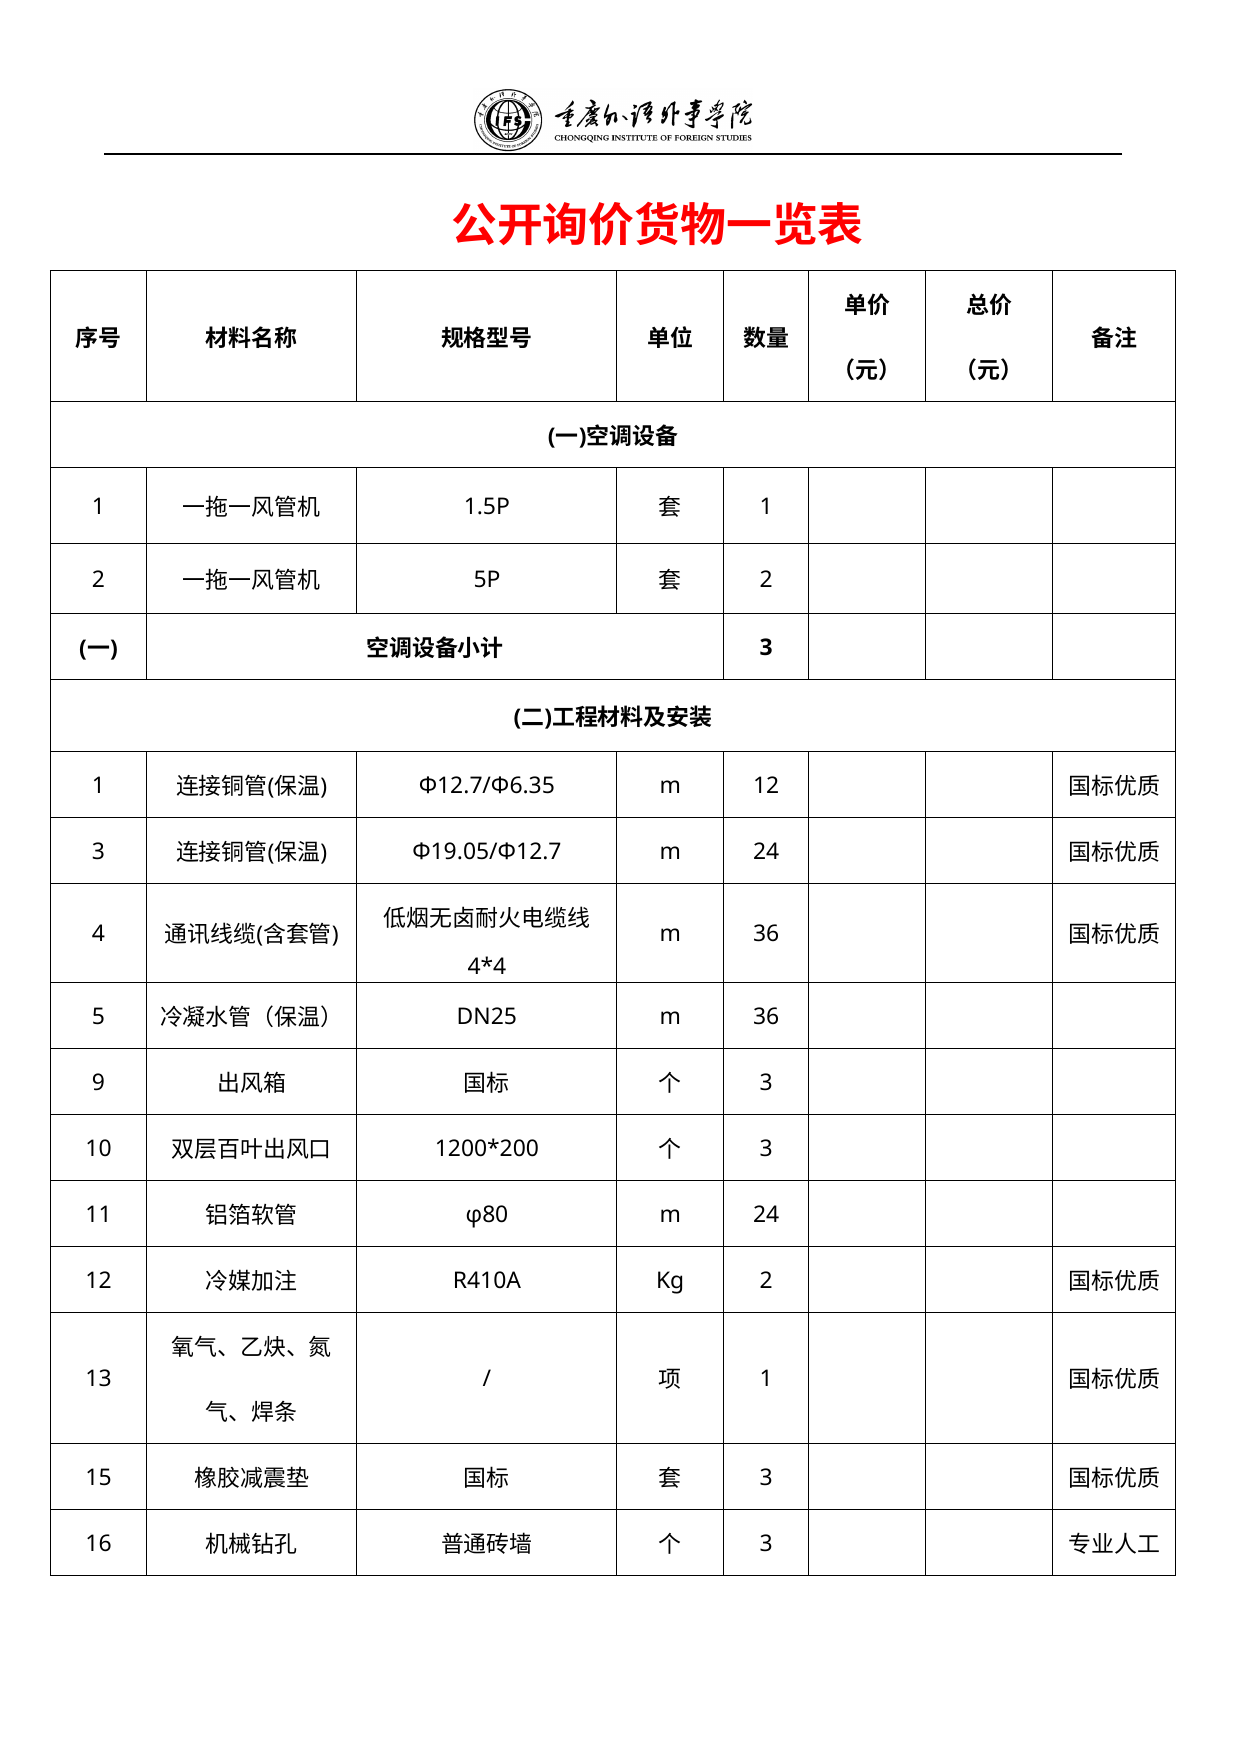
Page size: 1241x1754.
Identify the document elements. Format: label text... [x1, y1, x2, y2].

table_cell / [357, 1313, 616, 1443]
table_cell m [617, 884, 723, 982]
table_cell 通讯线缆(含套管) [147, 884, 356, 982]
table_cell 3 [51, 818, 146, 883]
table_cell 低烟无卤耐火电缆线4*4 [357, 884, 616, 982]
table_cell [926, 1313, 1052, 1443]
table_cell [809, 1181, 925, 1246]
table_cell m [617, 752, 723, 817]
table_cell 2 [724, 1247, 808, 1312]
table_cell [926, 884, 1052, 982]
table_cell [926, 1181, 1052, 1246]
table_cell 10 [51, 1115, 146, 1180]
table_cell 1200*200 [357, 1115, 616, 1180]
table_cell 套 [617, 1444, 723, 1509]
table_cell 5P [357, 544, 616, 612]
table_cell 国标优质 [1053, 884, 1175, 982]
picture [473, 88, 753, 152]
table_cell 氧气、乙炔、氮气、焊条 [147, 1313, 356, 1443]
table_header 备注 [1053, 271, 1175, 401]
table_cell [926, 1510, 1052, 1575]
table_cell 国标优质 [1053, 752, 1175, 817]
table_cell Φ12.7/Φ6.35 [357, 752, 616, 817]
table_cell 12 [51, 1247, 146, 1312]
table_cell [809, 1510, 925, 1575]
table_header 单位 [617, 271, 723, 401]
table_cell 24 [724, 1181, 808, 1246]
table_header 总价 （元） [926, 271, 1052, 401]
table_cell 3 [724, 1444, 808, 1509]
table_cell 一拖一风管机 [147, 544, 356, 612]
table_cell [1053, 983, 1175, 1048]
table_cell 1 [724, 1313, 808, 1443]
table_cell 国标 [357, 1049, 616, 1114]
table_cell 个 [617, 1115, 723, 1180]
table_cell [809, 1115, 925, 1180]
table_cell [926, 1115, 1052, 1180]
table_cell [809, 818, 925, 883]
table_cell m [617, 983, 723, 1048]
table_cell 2 [51, 544, 146, 612]
table_cell [809, 884, 925, 982]
table_cell Kg [617, 1247, 723, 1312]
table_cell 套 [617, 468, 723, 543]
table_cell 16 [51, 1510, 146, 1575]
table_cell m [617, 818, 723, 883]
table_cell 连接铜管(保温) [147, 752, 356, 817]
table_cell 国标优质 [1053, 1313, 1175, 1443]
table_cell [926, 1247, 1052, 1312]
table_cell (一)空调设备 [51, 402, 1175, 467]
table_cell [926, 983, 1052, 1048]
table_cell 3 [724, 1115, 808, 1180]
table_cell [1053, 1181, 1175, 1246]
table_cell 1 [724, 468, 808, 543]
table_cell [809, 1049, 925, 1114]
table_cell 1.5P [357, 468, 616, 543]
table_cell [809, 1247, 925, 1312]
table_cell 铝箔软管 [147, 1181, 356, 1246]
table_cell 11 [51, 1181, 146, 1246]
table_cell 国标 [357, 1444, 616, 1509]
table_cell 4 [51, 884, 146, 982]
table_cell 项 [617, 1313, 723, 1443]
table_cell 12 [724, 752, 808, 817]
table_cell 机械钻孔 [147, 1510, 356, 1575]
table_cell 双层百叶出风口 [147, 1115, 356, 1180]
table_cell [809, 983, 925, 1048]
table_cell [809, 1313, 925, 1443]
table_header 单价（元） [809, 271, 925, 401]
table_cell [1053, 1115, 1175, 1180]
table_cell Φ19.05/Φ12.7 [357, 818, 616, 883]
table_cell 9 [51, 1049, 146, 1114]
list 公开询价货物一览表 [192, 173, 1122, 270]
table_cell [1053, 1049, 1175, 1114]
table_cell [926, 1049, 1052, 1114]
table_cell m [617, 1181, 723, 1246]
table_cell 36 [724, 884, 808, 982]
table_cell [926, 818, 1052, 883]
table_cell 出风箱 [147, 1049, 356, 1114]
table_header 材料名称 [147, 271, 356, 401]
table_cell [809, 614, 925, 678]
table_cell 冷媒加注 [147, 1247, 356, 1312]
table_header 数量 [724, 271, 808, 401]
table_cell 个 [617, 1510, 723, 1575]
table_cell 3 [724, 614, 808, 678]
table_cell [809, 544, 925, 612]
table_cell [1053, 468, 1175, 543]
table_cell [926, 1444, 1052, 1509]
table_cell DN25 [357, 983, 616, 1048]
table_cell 3 [724, 1510, 808, 1575]
table_cell 冷凝水管（保温） [147, 983, 356, 1048]
table_cell 空调设备小计 [147, 614, 723, 678]
table_cell 1 [51, 468, 146, 543]
table_cell 橡胶减震垫 [147, 1444, 356, 1509]
table_cell 13 [51, 1313, 146, 1443]
table_cell 专业人工 [1053, 1510, 1175, 1575]
table_cell [926, 752, 1052, 817]
table_cell (二)工程材料及安装 [51, 680, 1175, 751]
table_cell 套 [617, 544, 723, 612]
table_cell 国标优质 [1053, 1247, 1175, 1312]
table_cell [809, 1444, 925, 1509]
table_cell φ80 [357, 1181, 616, 1246]
table_cell 连接铜管(保温) [147, 818, 356, 883]
table_cell [1053, 544, 1175, 612]
table_cell 15 [51, 1444, 146, 1509]
table_cell 个 [617, 1049, 723, 1114]
table_cell 5 [51, 983, 146, 1048]
table_cell R410A [357, 1247, 616, 1312]
table_cell [926, 614, 1052, 678]
table_cell [809, 752, 925, 817]
table_cell 2 [724, 544, 808, 612]
table_header 序号 [51, 271, 146, 401]
table_cell (一) [51, 614, 146, 678]
table_cell 国标优质 [1053, 1444, 1175, 1509]
table_cell 3 [724, 1049, 808, 1114]
table_cell 一拖一风管机 [147, 468, 356, 543]
table_cell 普通砖墙 [357, 1510, 616, 1575]
table_cell 36 [724, 983, 808, 1048]
table_cell [809, 468, 925, 543]
table_cell [1053, 614, 1175, 678]
table_cell 国标优质 [1053, 818, 1175, 883]
table_cell 24 [724, 818, 808, 883]
table_cell [926, 544, 1052, 612]
table_cell 1 [51, 752, 146, 817]
table_header 规格型号 [357, 271, 616, 401]
table_cell [926, 468, 1052, 543]
